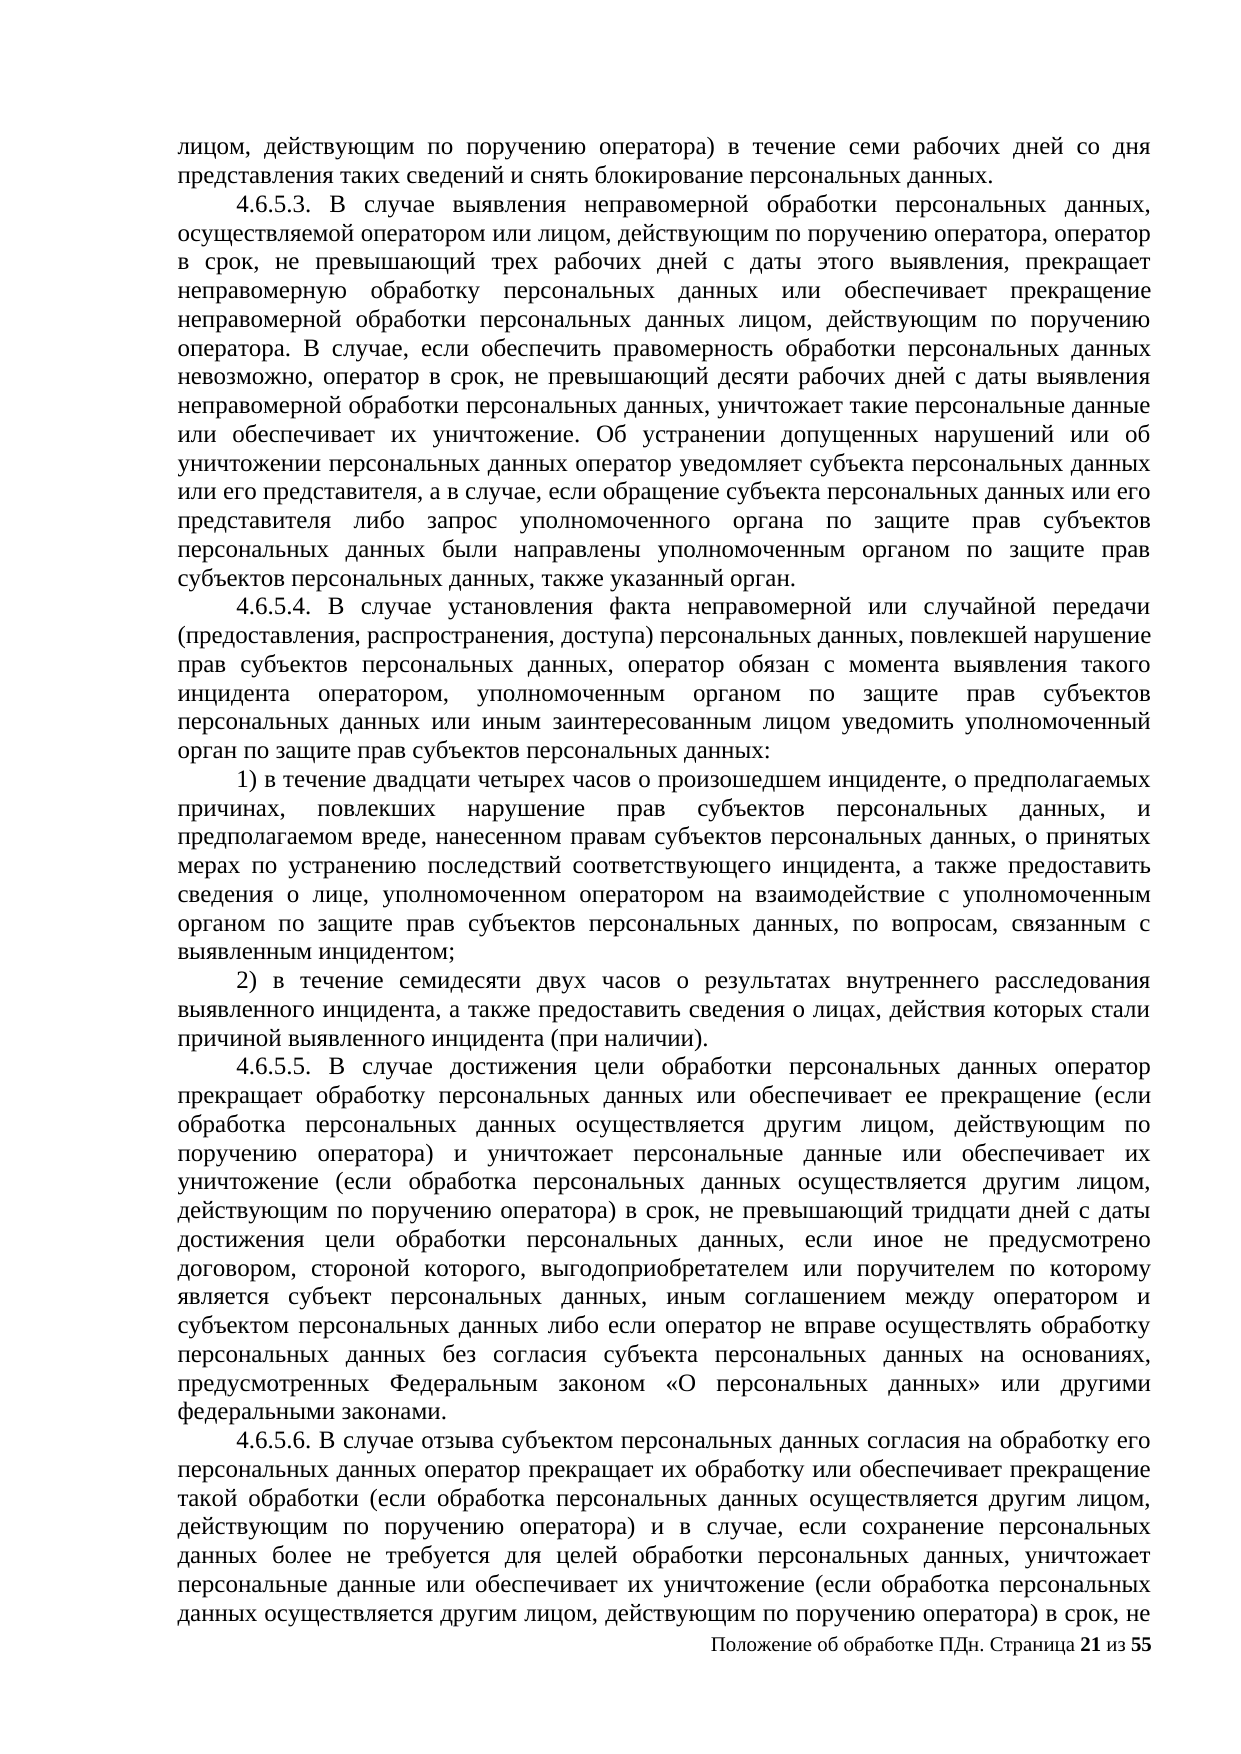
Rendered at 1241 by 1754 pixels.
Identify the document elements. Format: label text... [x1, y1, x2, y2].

text 4.6.5.3. В случае выявления неправомерной обработки персональных данных, осуществляемой оператором или лицом, действующим по поручению оператора, оператор в срок, не превышающий трех рабочих дней с даты этого выявления, прекращает неправомерную обработку персональных данных или обеспечивает прекращение неправомерной обработки персональных данных лицом, действующим по поручению оператора. В случае, если обеспечить правомерность обработки персональных данных невозможно, оператор в срок, не превышающий десяти рабочих дней с даты выявления неправомерной обработки персональных данных, уничтожает такие персональные данные или обеспечивает их уничтожение. Об устранении допущенных нарушений или об уничтожении персональных данных оператор уведомляет субъекта персональных данных или его представителя, а в случае, если обращение субъекта персональных данных или его представителя либо запрос уполномоченного органа по защите прав субъектов персональных данных были направлены уполномоченным органом по защите прав субъектов персональных данных, также указанный орган. [177, 189, 1152, 591]
text 4.6.5.4. В случае установления факта неправомерной или случайной передачи (предоставления, распространения, доступа) персональных данных, повлекшей нарушение прав субъектов персональных данных, оператор обязан с момента выявления такого инцидента оператором, уполномоченным органом по защите прав субъектов персональных данных или иным заинтересованным лицом уведомить уполномоченный орган по защите прав субъектов персональных данных: [177, 591, 1152, 764]
text 1) в течение двадцати четырех часов о произошедшем инциденте, о предполагаемых причинах, повлекших нарушение прав субъектов персональных данных, и предполагаемом вреде, нанесенном правам субъектов персональных данных, о принятых мерах по устранению последствий соответствующего инцидента, а также предоставить сведения о лице, уполномоченном оператором на взаимодействие с уполномоченным органом по защите прав субъектов персональных данных, по вопросам, связанным с выявленным инцидентом; [177, 764, 1152, 965]
text 2) в течение семидесяти двух часов о результатах внутреннего расследования выявленного инцидента, а также предоставить сведения о лицах, действия которых стали причиной выявленного инцидента (при наличии). [177, 965, 1152, 1051]
text 4.6.5.5. В случае достижения цели обработки персональных данных оператор прекращает обработку персональных данных или обеспечивает ее прекращение (если обработка персональных данных осуществляется другим лицом, действующим по поручению оператора) и уничтожает персональные данные или обеспечивает их уничтожение (если обработка персональных данных осуществляется другим лицом, действующим по поручению оператора) в срок, не превышающий тридцати дней с даты достижения цели обработки персональных данных, если иное не предусмотрено договором, стороной которого, выгодоприобретателем или поручителем по которому является субъект персональных данных, иным соглашением между оператором и субъектом персональных данных либо если оператор не вправе осуществлять обработку персональных данных без согласия субъекта персональных данных на основаниях, предусмотренных Федеральным законом «О персональных данных» или другими федеральными законами. [177, 1051, 1152, 1425]
